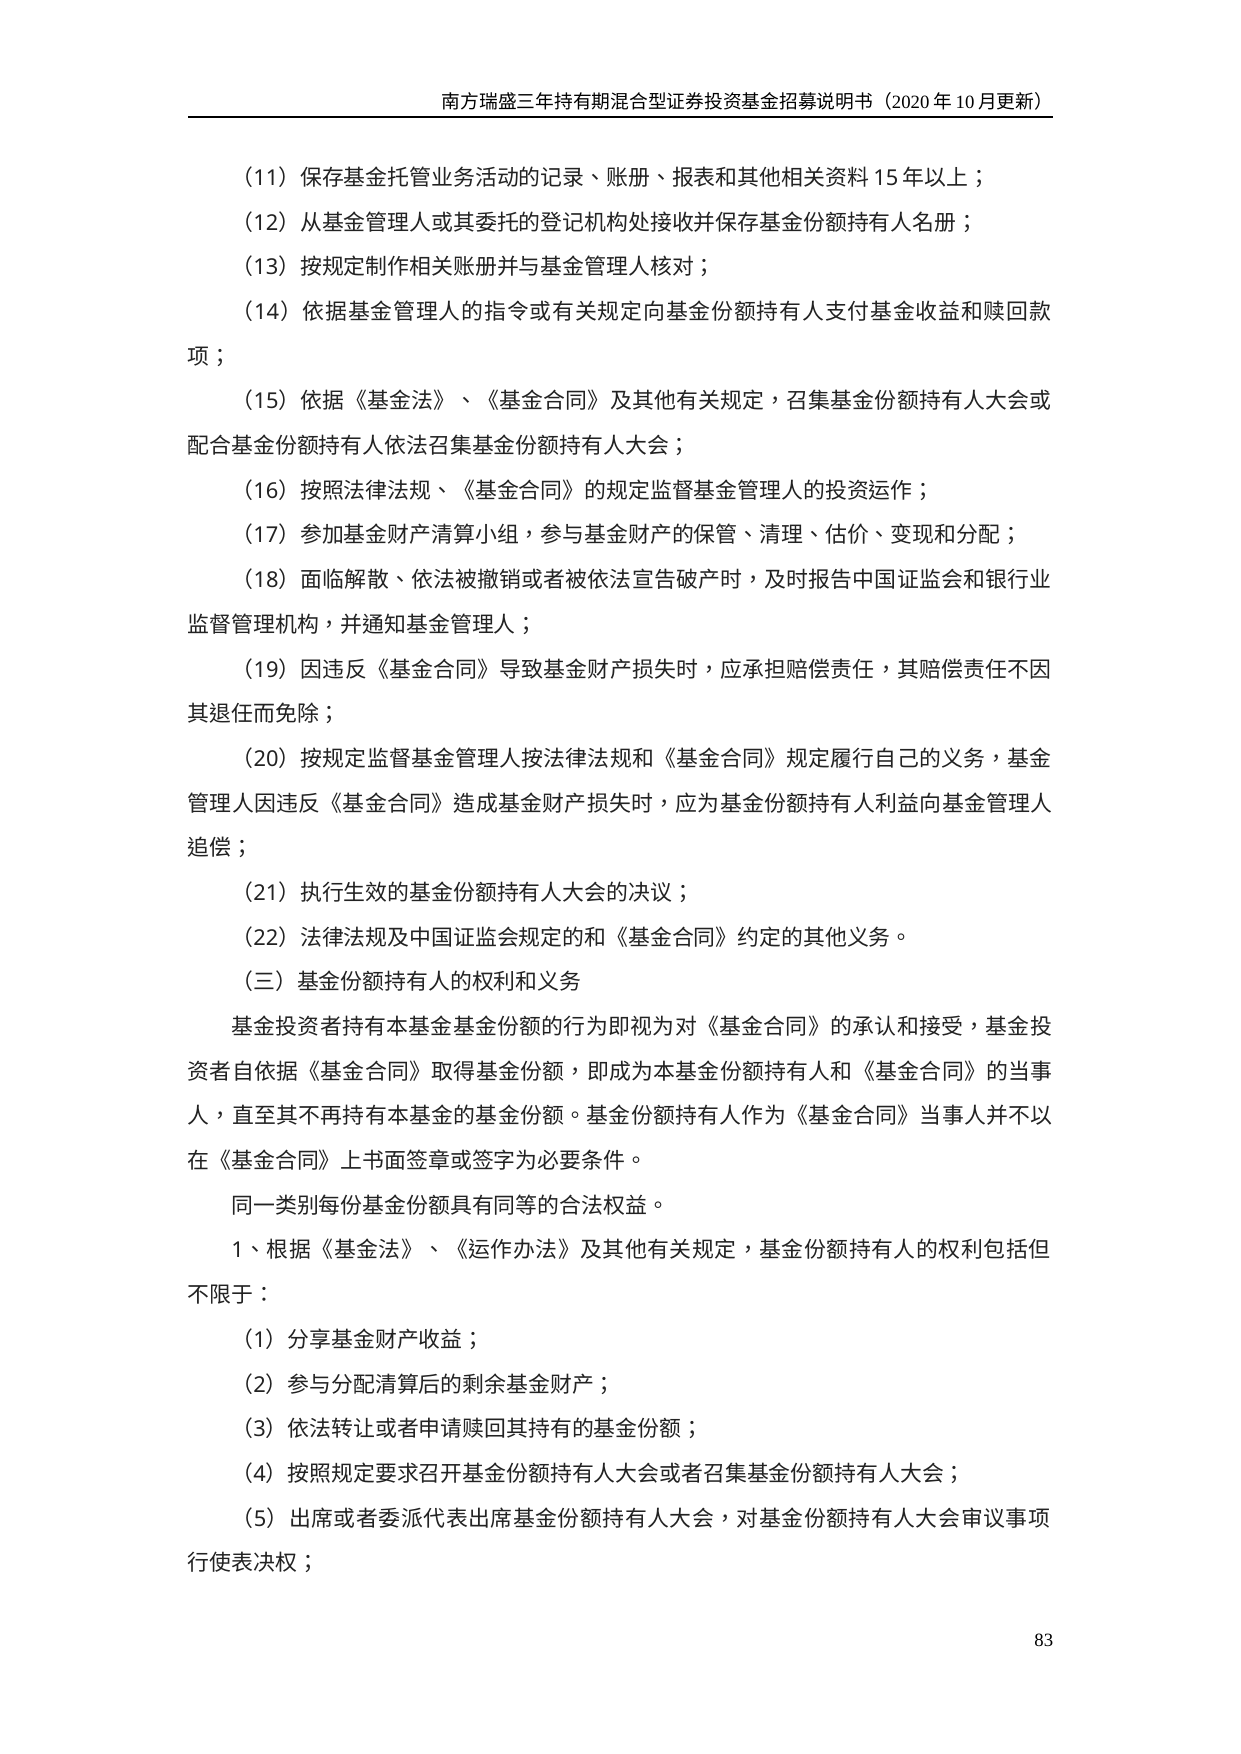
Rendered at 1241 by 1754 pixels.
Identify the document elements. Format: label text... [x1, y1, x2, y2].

text 同一类别每份基金份额具有同等的合法权益。 [187, 1190, 1053, 1219]
text （16）按照法律法规、《基金合同》的规定监督基金管理人的投资运作； [187, 475, 1053, 504]
text （22）法律法规及中国证监会规定的和《基金合同》约定的其他义务。 [187, 922, 1053, 951]
text （5）出席或者委派代表出席基金份额持有人大会，对基金份额持有人大会审议事项行使表决权； [187, 1503, 1053, 1577]
text （三）基金份额持有人的权利和义务 [187, 966, 1053, 996]
text （11）保存基金托管业务活动的记录、账册、报表和其他相关资料15年以上； [187, 162, 1053, 192]
text （20）按规定监督基金管理人按法律法规和《基金合同》规定履行自己的义务，基金管理人因违反《基金合同》造成基金财产损失时，应为基金份额持有人利益向基金管理人追偿； [187, 743, 1053, 862]
text （12）从基金管理人或其委托的登记机构处接收并保存基金份额持有人名册； [187, 207, 1053, 236]
text （19）因违反《基金合同》导致基金财产损失时，应承担赔偿责任，其赔偿责任不因其退任而免除； [187, 653, 1053, 728]
text 1、根据《基金法》、《运作办法》及其他有关规定，基金份额持有人的权利包括但不限于： [187, 1234, 1053, 1309]
text （14）依据基金管理人的指令或有关规定向基金份额持有人支付基金收益和赎回款项； [187, 296, 1053, 371]
text （3）依法转让或者申请赎回其持有的基金份额； [187, 1413, 1053, 1443]
text （4）按照规定要求召开基金份额持有人大会或者召集基金份额持有人大会； [187, 1458, 1053, 1488]
text （18）面临解散、依法被撤销或者被依法宣告破产时，及时报告中国证监会和银行业监督管理机构，并通知基金管理人； [187, 564, 1053, 639]
text （13）按规定制作相关账册并与基金管理人核对； [187, 251, 1053, 281]
text 基金投资者持有本基金基金份额的行为即视为对《基金合同》的承认和接受，基金投资者自依据《基金合同》取得基金份额，即成为本基金份额持有人和《基金合同》的当事人，直至其不再持有本基金的基金份额。基金份额持有人作为《基金合同》当事人并不以在《基金合同》上书面签章或签字为必要条件。 [187, 1011, 1053, 1175]
text （1）分享基金财产收益； [187, 1324, 1053, 1354]
text （2）参与分配清算后的剩余基金财产； [187, 1368, 1053, 1398]
text （17）参加基金财产清算小组，参与基金财产的保管、清理、估价、变现和分配； [187, 519, 1053, 549]
text （15）依据《基金法》、《基金合同》及其他有关规定，召集基金份额持有人大会或配合基金份额持有人依法召集基金份额持有人大会； [187, 385, 1053, 460]
text （21）执行生效的基金份额持有人大会的决议； [187, 877, 1053, 907]
